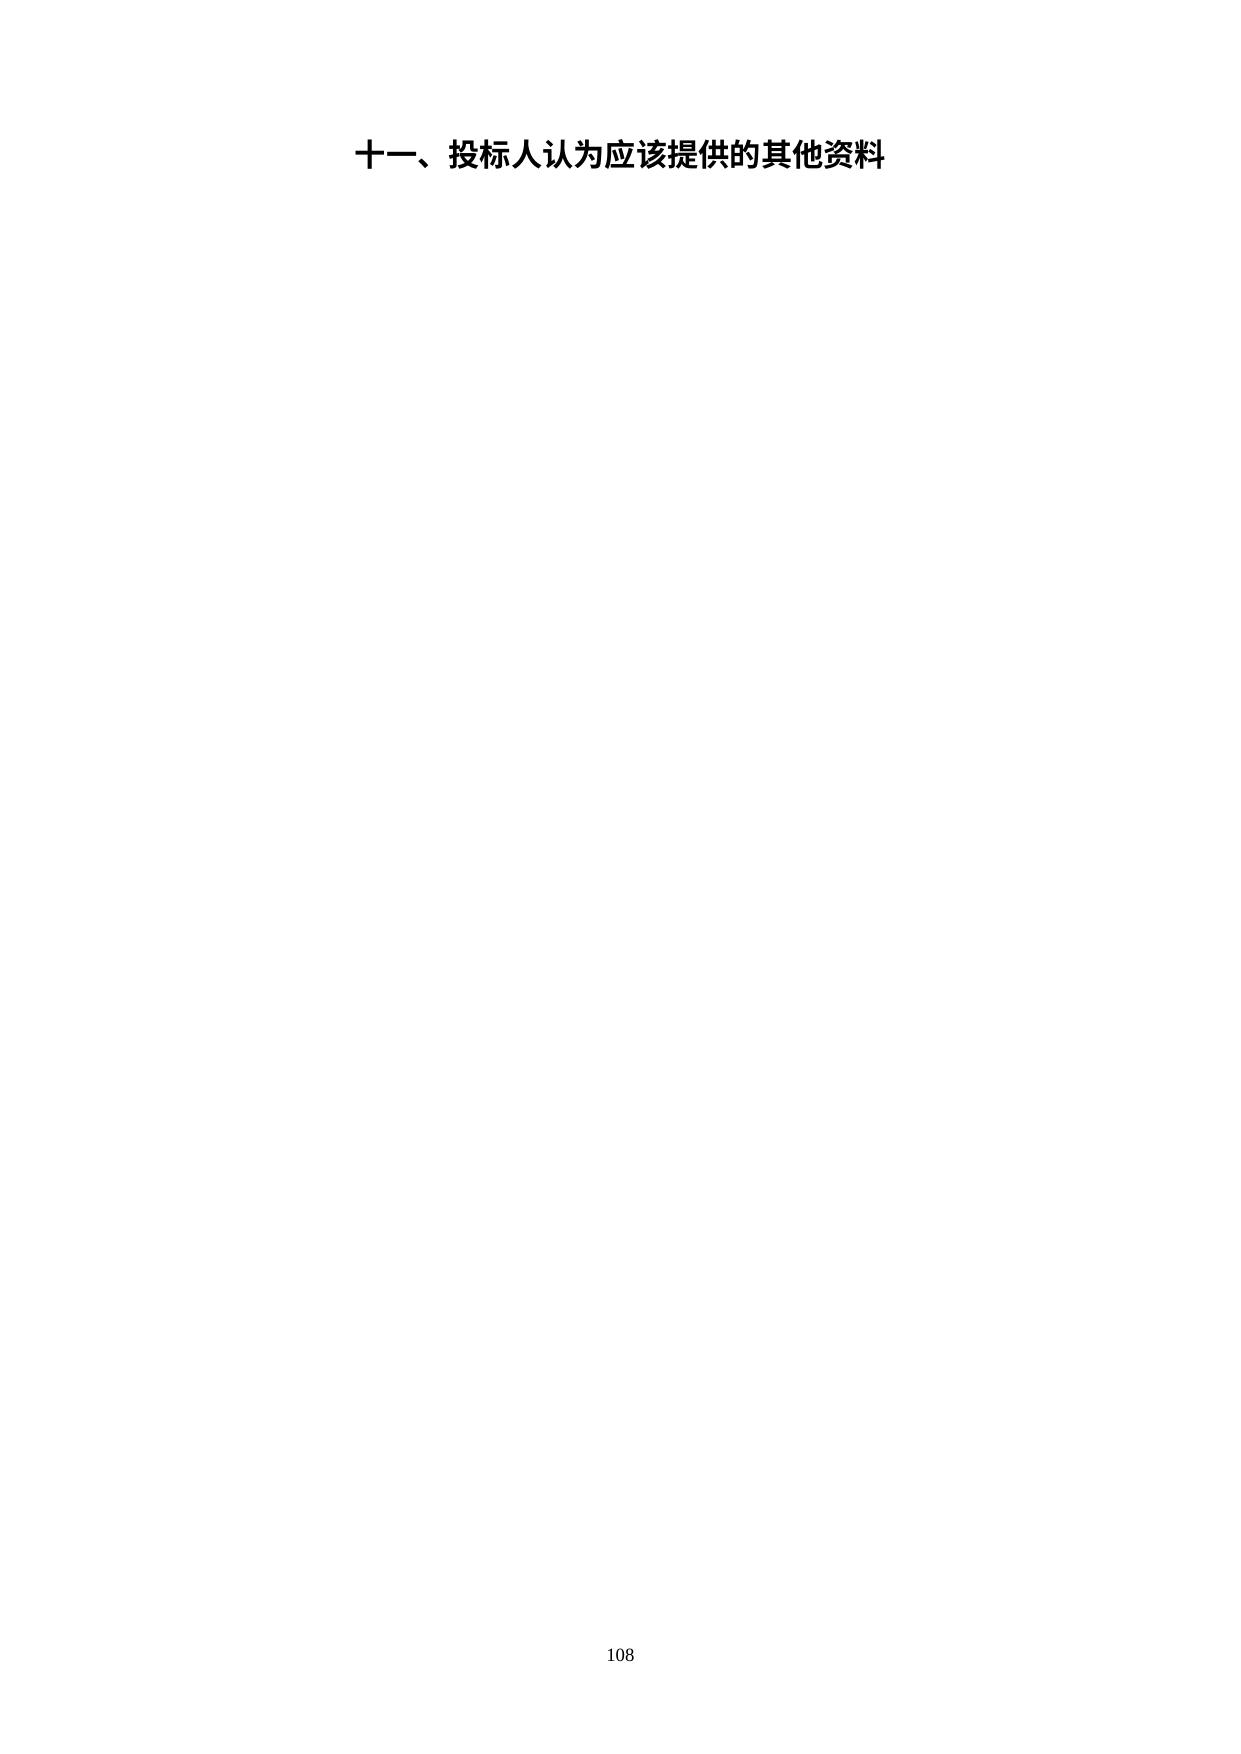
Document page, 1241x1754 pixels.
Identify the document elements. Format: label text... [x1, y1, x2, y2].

subtitle 十一、投标人认为应该提供的其他资料 [118, 131, 1122, 176]
